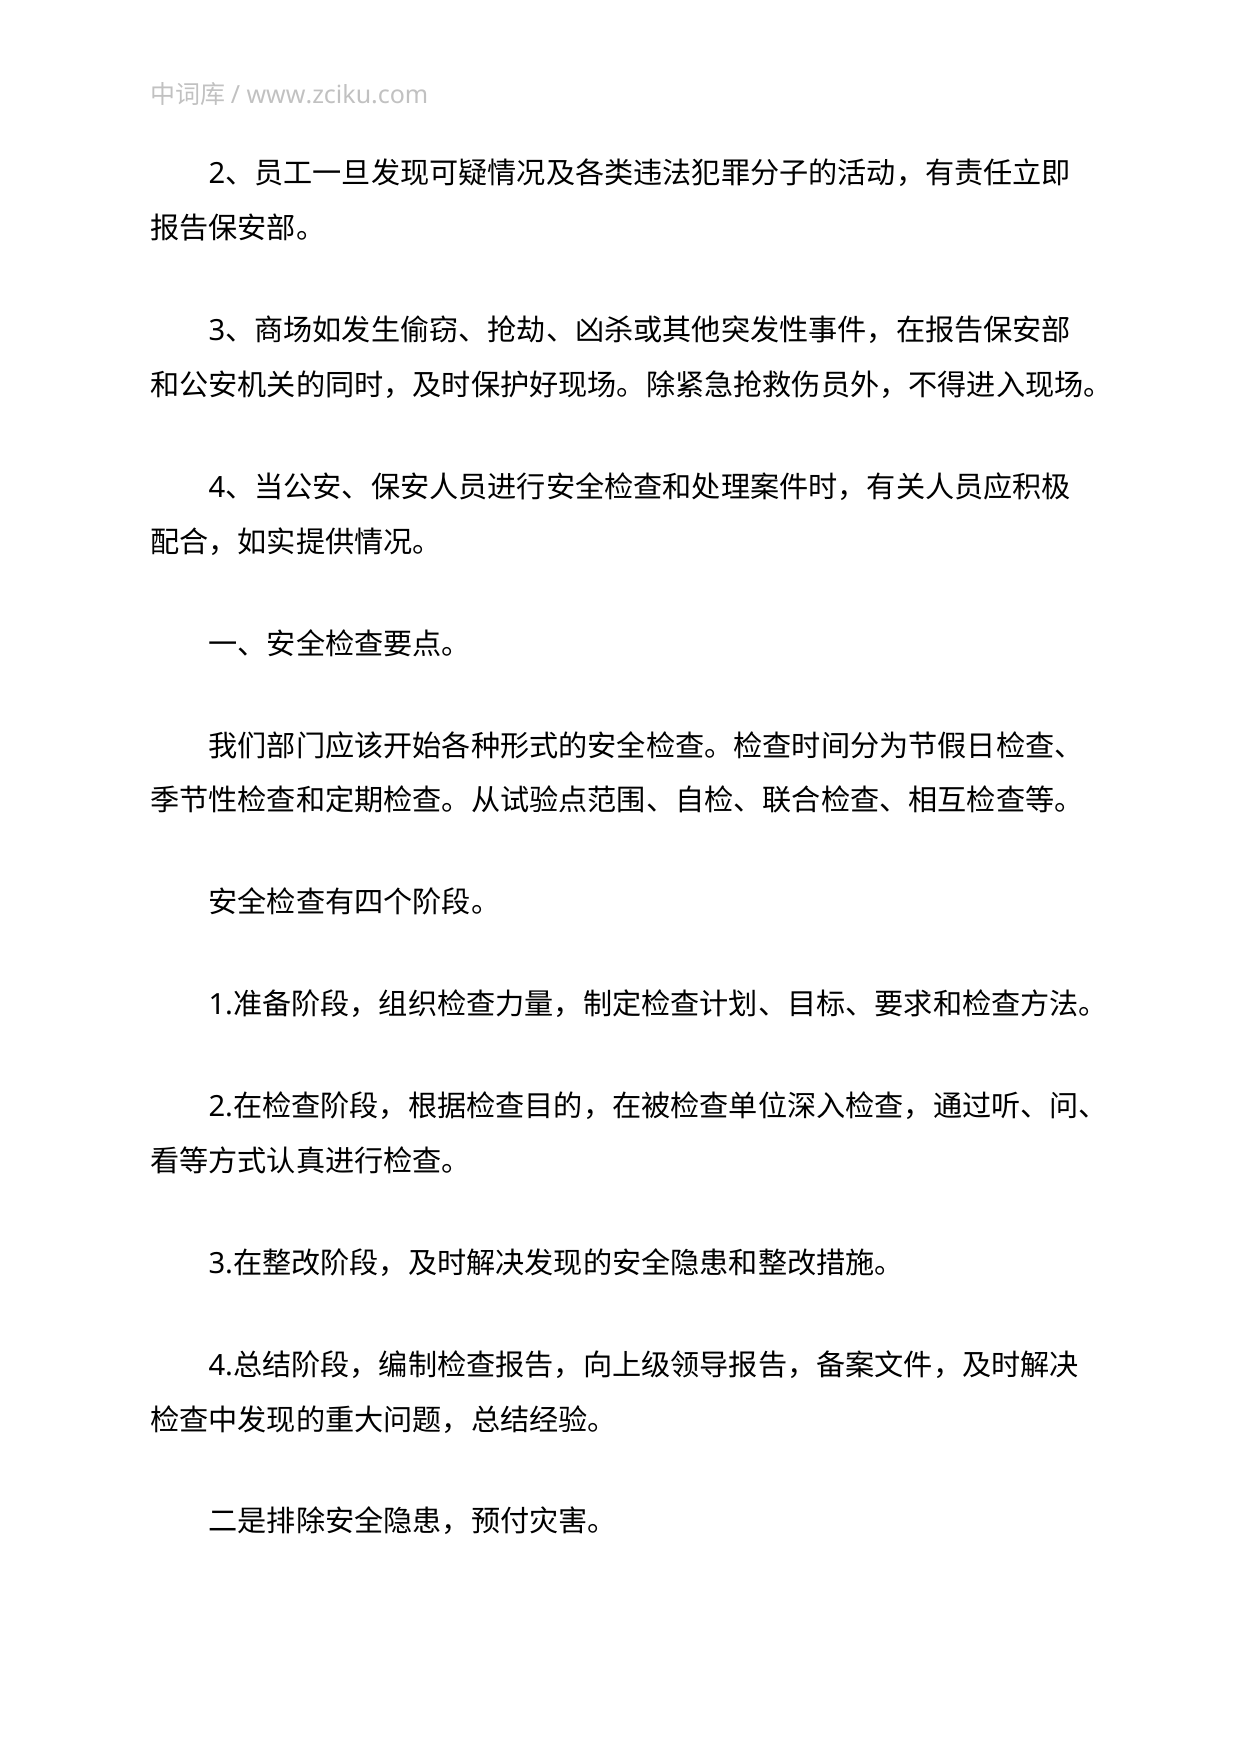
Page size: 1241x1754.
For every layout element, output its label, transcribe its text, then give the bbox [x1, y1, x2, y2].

text 3、商场如发生偷窃、抢劫、凶杀或其他突发性事件，在报告保安部和公安机关的同时，及时保护好现场。除紧急抢救伤员外，不得进入现场。 [150, 307, 1090, 404]
text 2、员工一旦发现可疑情况及各类违法犯罪分子的活动，有责任立即报告保安部。 [150, 150, 1090, 247]
text 3.在整改阶段，及时解决发现的安全隐患和整改措施。 [150, 1239, 1090, 1282]
text 2.在检查阶段，根据检查目的，在被检查单位深入检查，通过听、问、看等方式认真进行检查。 [150, 1082, 1090, 1180]
text 1.准备阶段，组织检查力量，制定检查计划、目标、要求和检查方法。 [150, 981, 1090, 1023]
text 二是排除安全隐患，预付灾害。 [150, 1498, 1090, 1540]
text 一、安全检查要点。 [150, 620, 1090, 663]
text 安全检查有四个阶段。 [150, 879, 1090, 921]
text 4.总结阶段，编制检查报告，向上级领导报告，备案文件，及时解决检查中发现的重大问题，总结经验。 [150, 1341, 1090, 1438]
text 我们部门应该开始各种形式的安全检查。检查时间分为节假日检查、季节性检查和定期检查。从试验点范围、自检、联合检查、相互检查等。 [150, 722, 1090, 819]
text 4、当公安、保安人员进行安全检查和处理案件时，有关人员应积极配合，如实提供情况。 [150, 463, 1090, 561]
